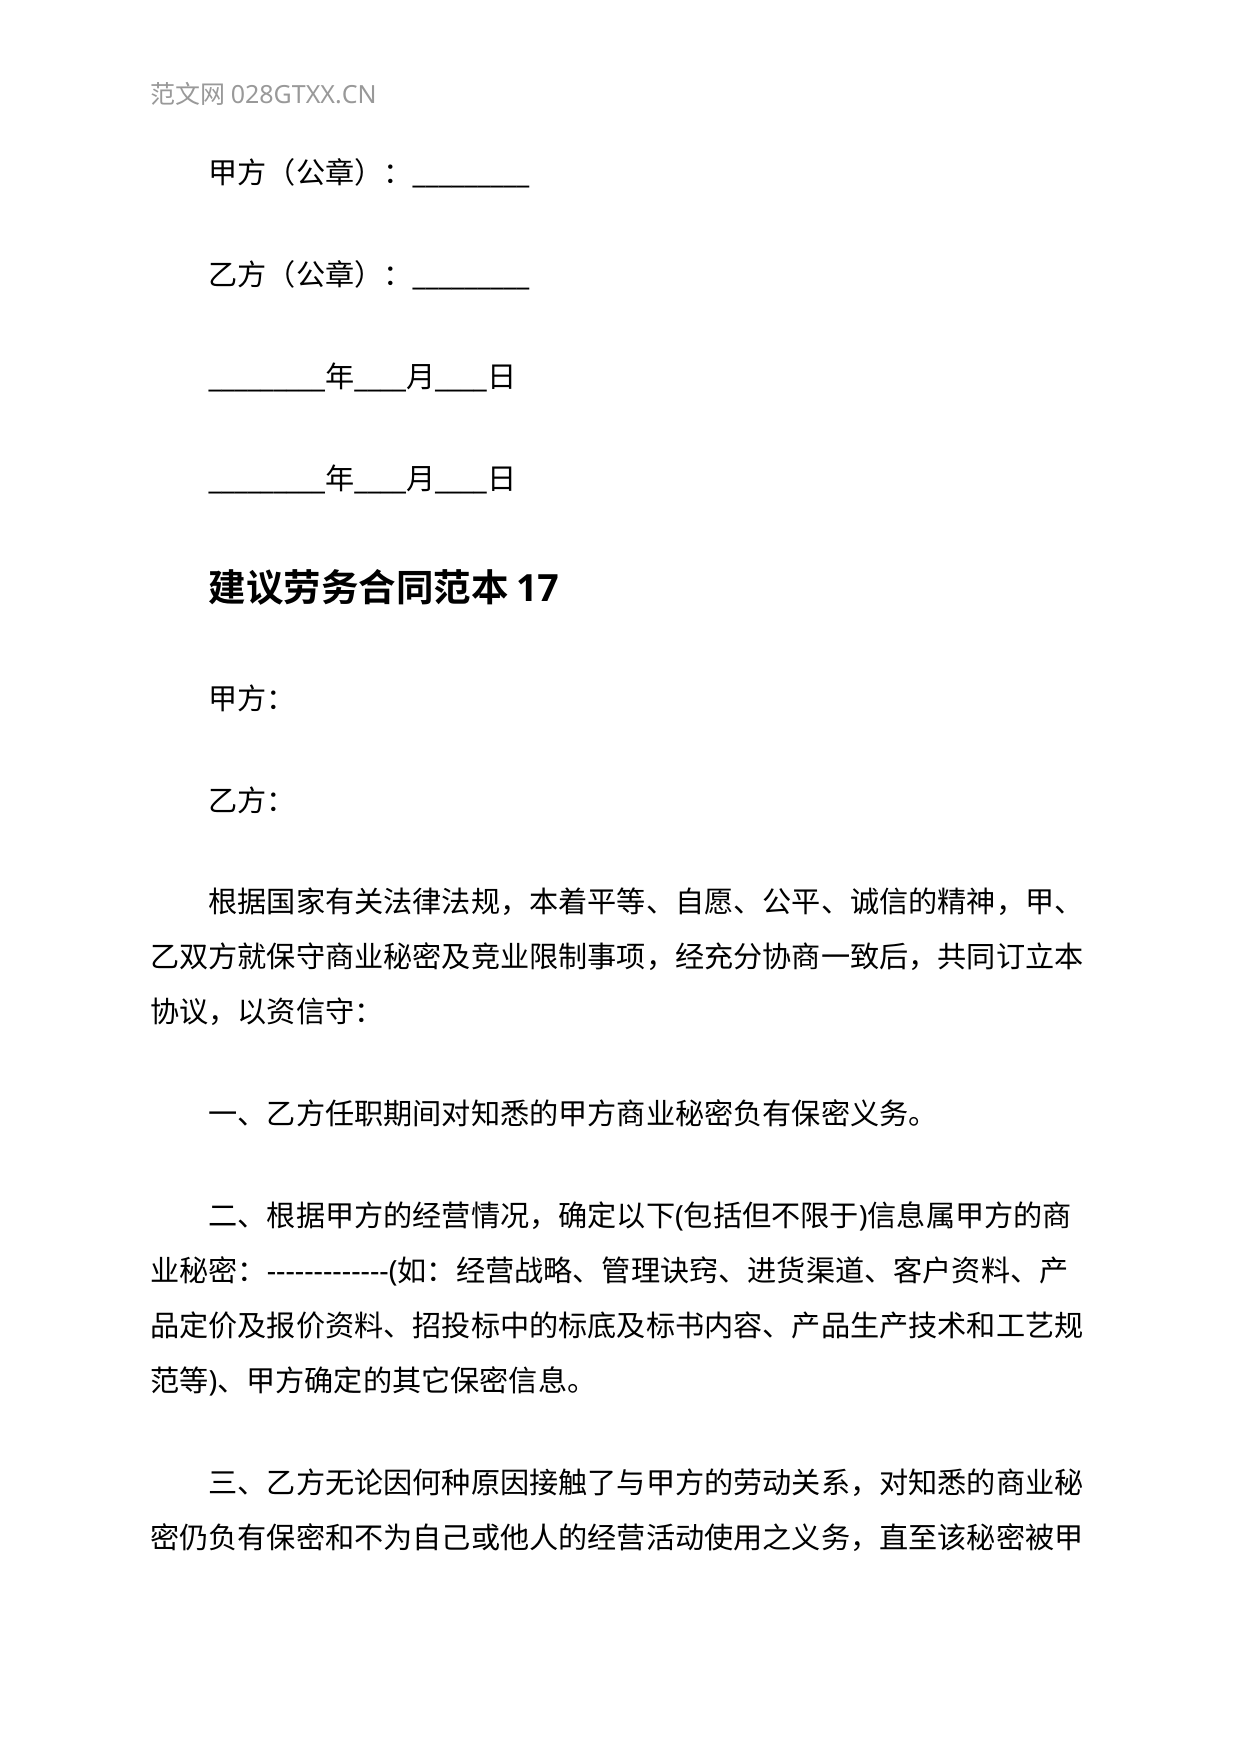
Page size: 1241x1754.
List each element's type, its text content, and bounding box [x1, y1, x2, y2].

text _________年____月____日 [150, 354, 1090, 396]
text 根据国家有关法律法规，本着平等、自愿、公平、诚信的精神，甲、乙双方就保守商业秘密及竞业限制事项，经充分协商一致后，共同订立本协议，以资信守： [150, 879, 1090, 1031]
text 甲方： [150, 676, 1090, 718]
text 乙方（公章）：_________ [150, 252, 1090, 294]
text 甲方（公章）：_________ [150, 150, 1090, 192]
text _________年____月____日 [150, 456, 1090, 498]
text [150, 1459, 1090, 1556]
text 二、根据甲方的经营情况，确定以下(包括但不限于)信息属甲方的商业秘密：-------------(如：经营战略、管理诀窍、进货渠道、客户资料、产品定价及报价资料、招投标中的标底及标书内容、产品生产技术和工艺规范等)、甲方确定的其它保密信息。 [150, 1192, 1090, 1400]
text 一、乙方任职期间对知悉的甲方商业秘密负有保密义务。 [150, 1091, 1090, 1133]
text 建议劳务合同范本17 [150, 558, 1090, 612]
text 乙方： [150, 777, 1090, 819]
